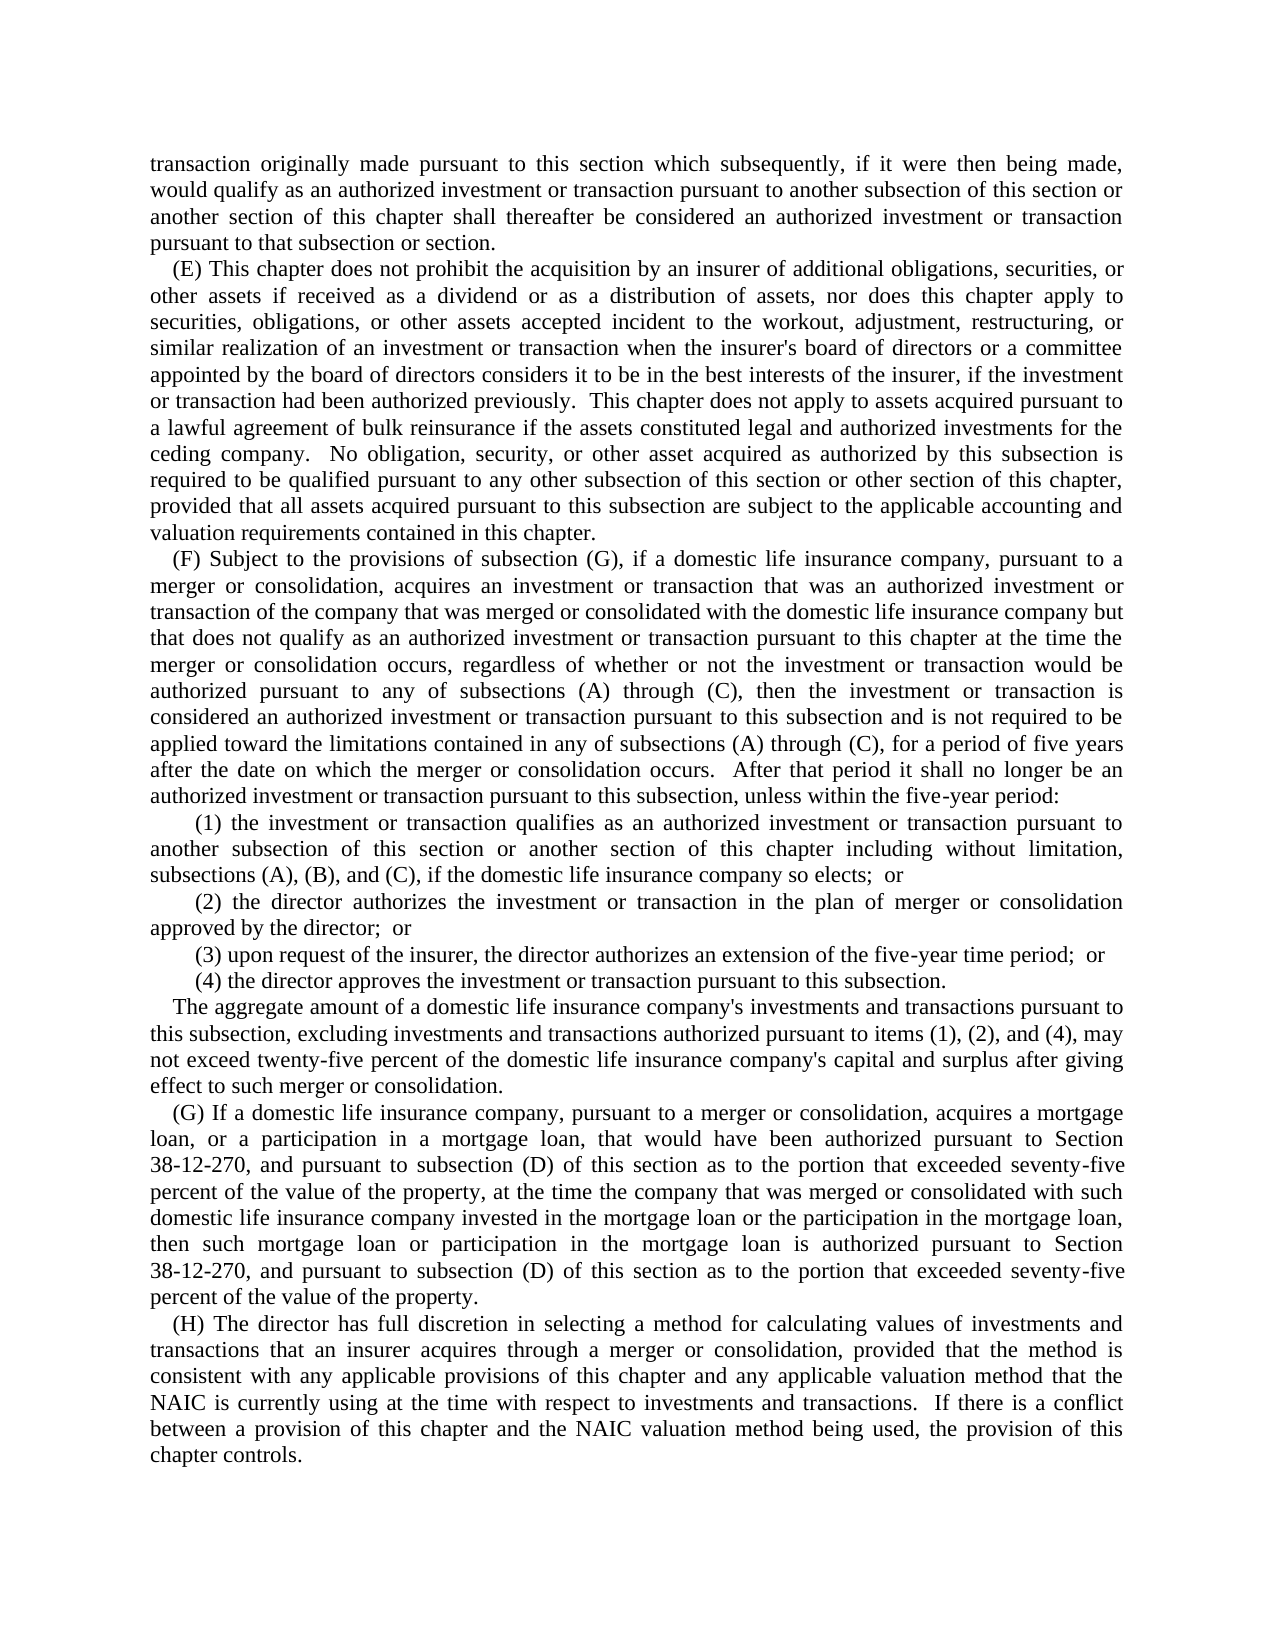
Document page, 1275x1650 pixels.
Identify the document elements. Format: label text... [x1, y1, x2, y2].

text (H) The director has full discretion in selecting a method for calculating values of investments and transactions that an insurer acquires through a merger or consolidation, provided that the method is consistent with any applicable provisions of this chapter and any applicable valuation method that the NAIC is currently using at the time with respect to investments and transactions. If there is a conflict between a provision of this chapter and the NAIC valuation method being used, the provision of this chapter controls. [150, 1309, 1125, 1468]
text The aggregate amount of a domestic life insurance company's investments and transactions pursuant to this subsection, excluding investments and transactions authorized pursuant to items (1), (2), and (4), may not exceed twenty-five percent of the domestic life insurance company's capital and surplus after giving effect to such merger or consolidation. [150, 993, 1125, 1099]
text (F) Subject to the provisions of subsection (G), if a domestic life insurance company, pursuant to a merger or consolidation, acquires an investment or transaction that was an authorized investment or transaction of the company that was merged or consolidated with the domestic life insurance company but that does not qualify as an authorized investment or transaction pursuant to this chapter at the time the merger or consolidation occurs, regardless of whether or not the investment or transaction would be authorized pursuant to any of subsections (A) through (C), then the investment or transaction is considered an authorized investment or transaction pursuant to this subsection and is not required to be applied toward the limitations contained in any of subsections (A) through (C), for a period of five years after the date on which the merger or consolidation occurs. After that period it shall no longer be an authorized investment or transaction pursuant to this subsection, unless within the five-year period: [150, 545, 1125, 809]
text (4) the director approves the investment or transaction pursuant to this subsection. [150, 967, 1125, 993]
text (3) upon request of the insurer, the director authorizes an extension of the five-year time period; or [150, 941, 1125, 967]
text (2) the director authorizes the investment or transaction in the plan of merger or consolidation approved by the director; or [150, 888, 1125, 941]
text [150, 150, 1125, 255]
text (G) If a domestic life insurance company, pursuant to a merger or consolidation, acquires a mortgage loan, or a participation in a mortgage loan, that would have been authorized pursuant to Section 38-12-270, and pursuant to subsection (D) of this section as to the portion that exceeded seventy-five percent of the value of the property, at the time the company that was merged or consolidated with such domestic life insurance company invested in the mortgage loan or the participation in the mortgage loan, then such mortgage loan or participation in the mortgage loan is authorized pursuant to Section 38-12-270, and pursuant to subsection (D) of this section as to the portion that exceeded seventy-five percent of the value of the property. [150, 1099, 1125, 1309]
text (E) This chapter does not prohibit the acquisition by an insurer of additional obligations, securities, or other assets if received as a dividend or as a distribution of assets, nor does this chapter apply to securities, obligations, or other assets accepted incident to the workout, adjustment, restructuring, or similar realization of an investment or transaction when the insurer's board of directors or a committee appointed by the board of directors considers it to be in the best interests of the insurer, if the investment or transaction had been authorized previously. This chapter does not apply to assets acquired pursuant to a lawful agreement of bulk reinsurance if the assets constituted legal and authorized investments for the ceding company. No obligation, security, or other asset acquired as authorized by this subsection is required to be qualified pursuant to any other subsection of this section or other section of this chapter, provided that all assets acquired pursuant to this subsection are subject to the applicable accounting and valuation requirements contained in this chapter. [150, 255, 1125, 545]
text (1) the investment or transaction qualifies as an authorized investment or transaction pursuant to another subsection of this section or another section of this chapter including without limitation, subsections (A), (B), and (C), if the domestic life insurance company so elects; or [150, 809, 1125, 888]
